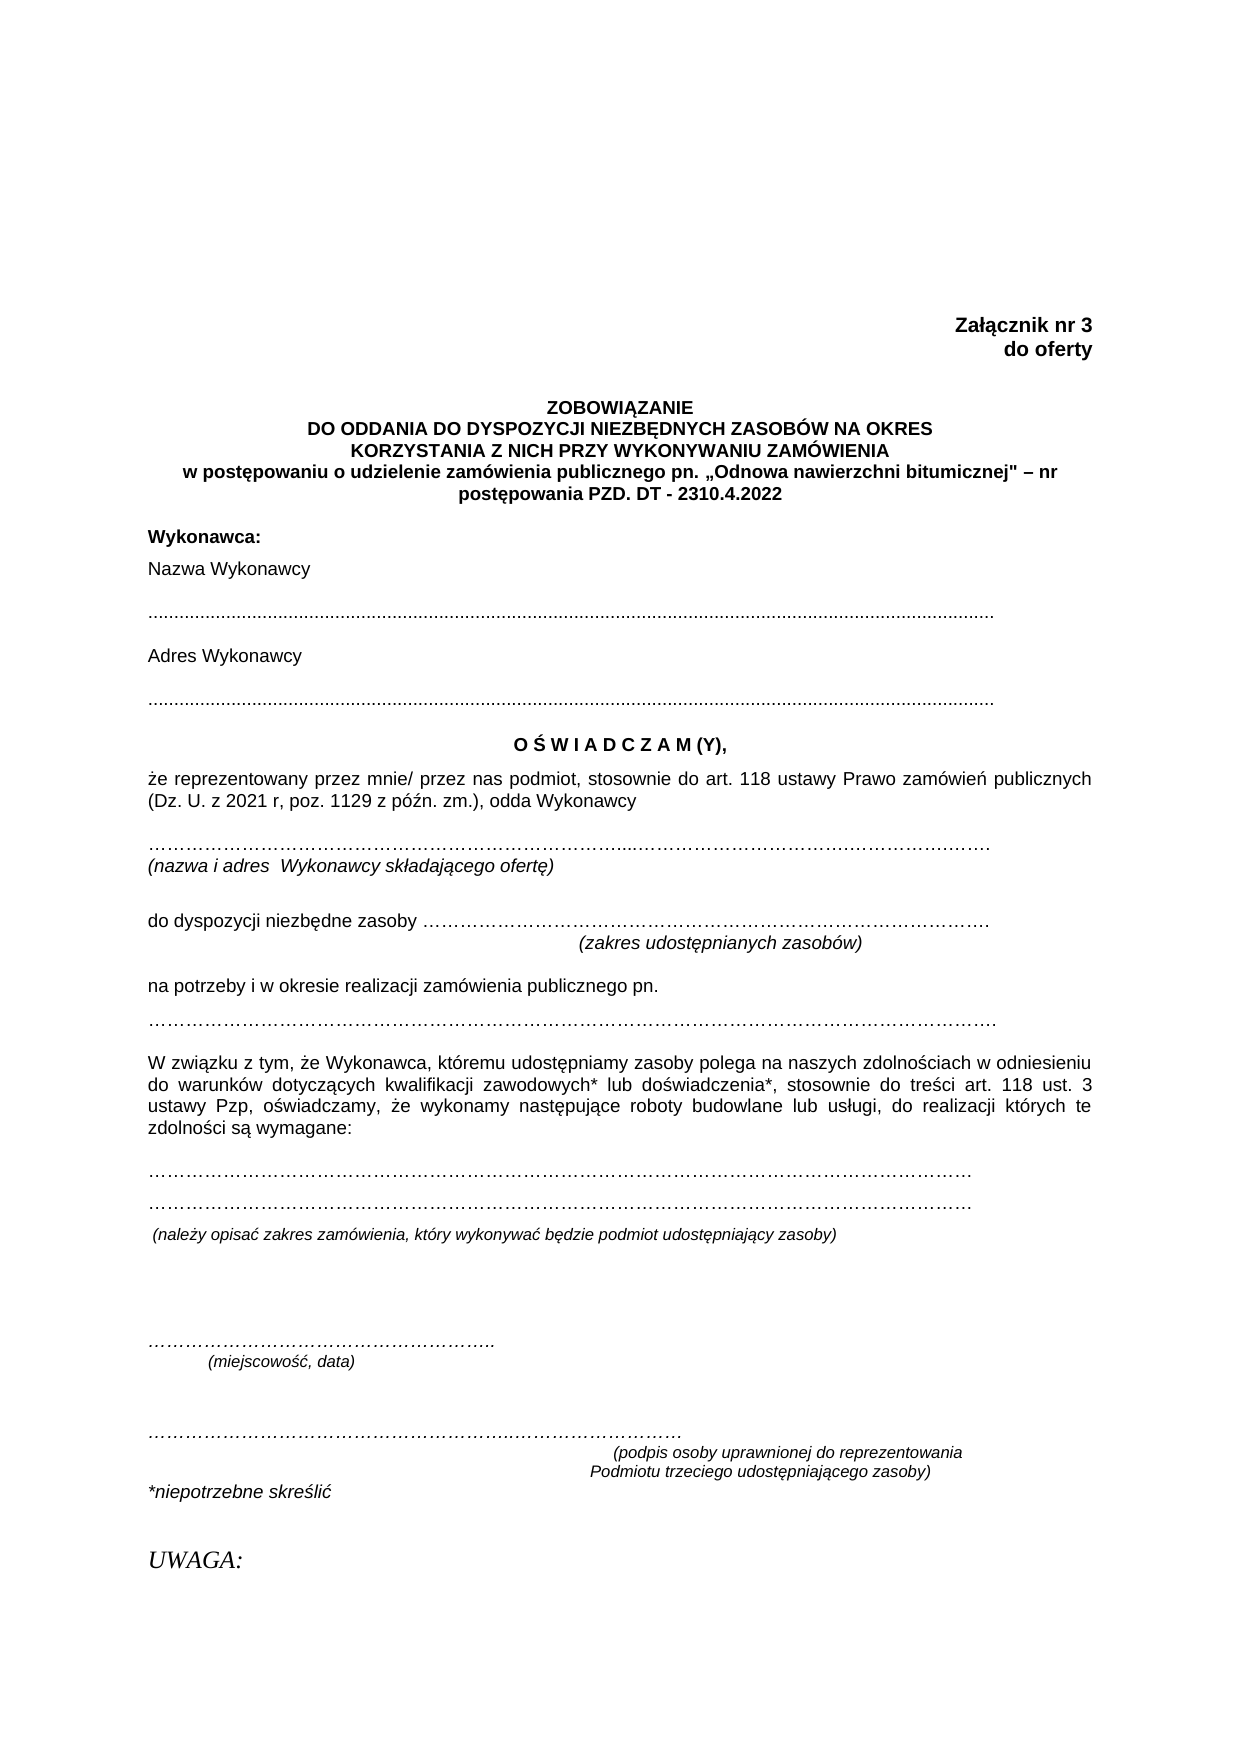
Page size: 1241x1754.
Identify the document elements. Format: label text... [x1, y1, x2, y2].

text ................................................................................................................................................................... [148, 601, 1093, 623]
text DO ODDANIA DO DYSPOZYCJI NIEZBĘDNYCH ZASOBÓW NA OKRES [148, 418, 1093, 440]
text w postępowaniu o udzielenie zamówienia publicznego pn. „Odnowa nawierzchni bitumicznej" – nr postępowania PZD. DT - 2310.4.2022 [148, 461, 1093, 504]
text …………………………………………………………………………………………………………………… [148, 1192, 1093, 1214]
text KORZYSTANIA Z NICH PRZY WYKONYWANIU ZAMÓWIENIA [148, 440, 1093, 461]
text …………………………………………………………………....…………………………….…………….……. [148, 833, 1093, 854]
text ZOBOWIĄZANIE [148, 397, 1093, 418]
text do oferty [148, 337, 1093, 361]
text Załącznik nr 3 [185, 313, 1093, 337]
text (miejscowość, data) [148, 1351, 1093, 1371]
text …………………………………………………..……………………… [148, 1421, 1093, 1442]
text (zakres udostępnianych zasobów) [148, 932, 1093, 953]
text ……………………………………………….. [148, 1330, 1093, 1351]
text na potrzeby i w okresie realizacji zamówienia publicznego pn. [148, 975, 1093, 996]
text …………………………………………………………………………………………………………………… [148, 1160, 1093, 1181]
text ................................................................................................................................................................... [148, 688, 1093, 709]
text UWAGA: [148, 1545, 1093, 1574]
text Nazwa Wykonawcy [148, 558, 1093, 580]
text W związku z tym, że Wykonawca, któremu udostępniamy zasoby polega na naszych zdolnościach w odniesieniu do warunków dotyczących kwalifikacji zawodowych* lub doświadczenia*, stosownie do treści art. 118 ust. 3 ustawy Pzp, oświadczamy, że wykonamy następujące roboty budowlane lub usługi, do realizacji których te zdolności są wymagane: [148, 1052, 1093, 1138]
text O Ś W I A D C Z A M (Y), [148, 734, 1093, 756]
text (podpis osoby uprawnionej do reprezentowania [590, 1442, 1093, 1462]
text Adres Wykonawcy [148, 644, 1093, 666]
text Wykonawca: [148, 526, 1093, 547]
text (nazwa i adres Wykonawcy składającego ofertę) [148, 854, 1093, 876]
text *niepotrzebne skreślić [148, 1481, 1093, 1502]
text (należy opisać zakres zamówienia, który wykonywać będzie podmiot udostępniający zasoby) [148, 1224, 1093, 1243]
text do dyspozycji niezbędne zasoby ………………………………………………………………………………. [148, 910, 1093, 932]
text Podmiotu trzeciego udostępniającego zasoby) [590, 1462, 1093, 1481]
text ………………………………………………………………………………………………………………………. [148, 1009, 1093, 1030]
text że reprezentowany przez mnie/ przez nas podmiot, stosownie do art. 118 ustawy Prawo zamówień publicznych (Dz. U. z 2021 r, poz. 1129 z późn. zm.), odda Wykonawcy [148, 768, 1093, 811]
